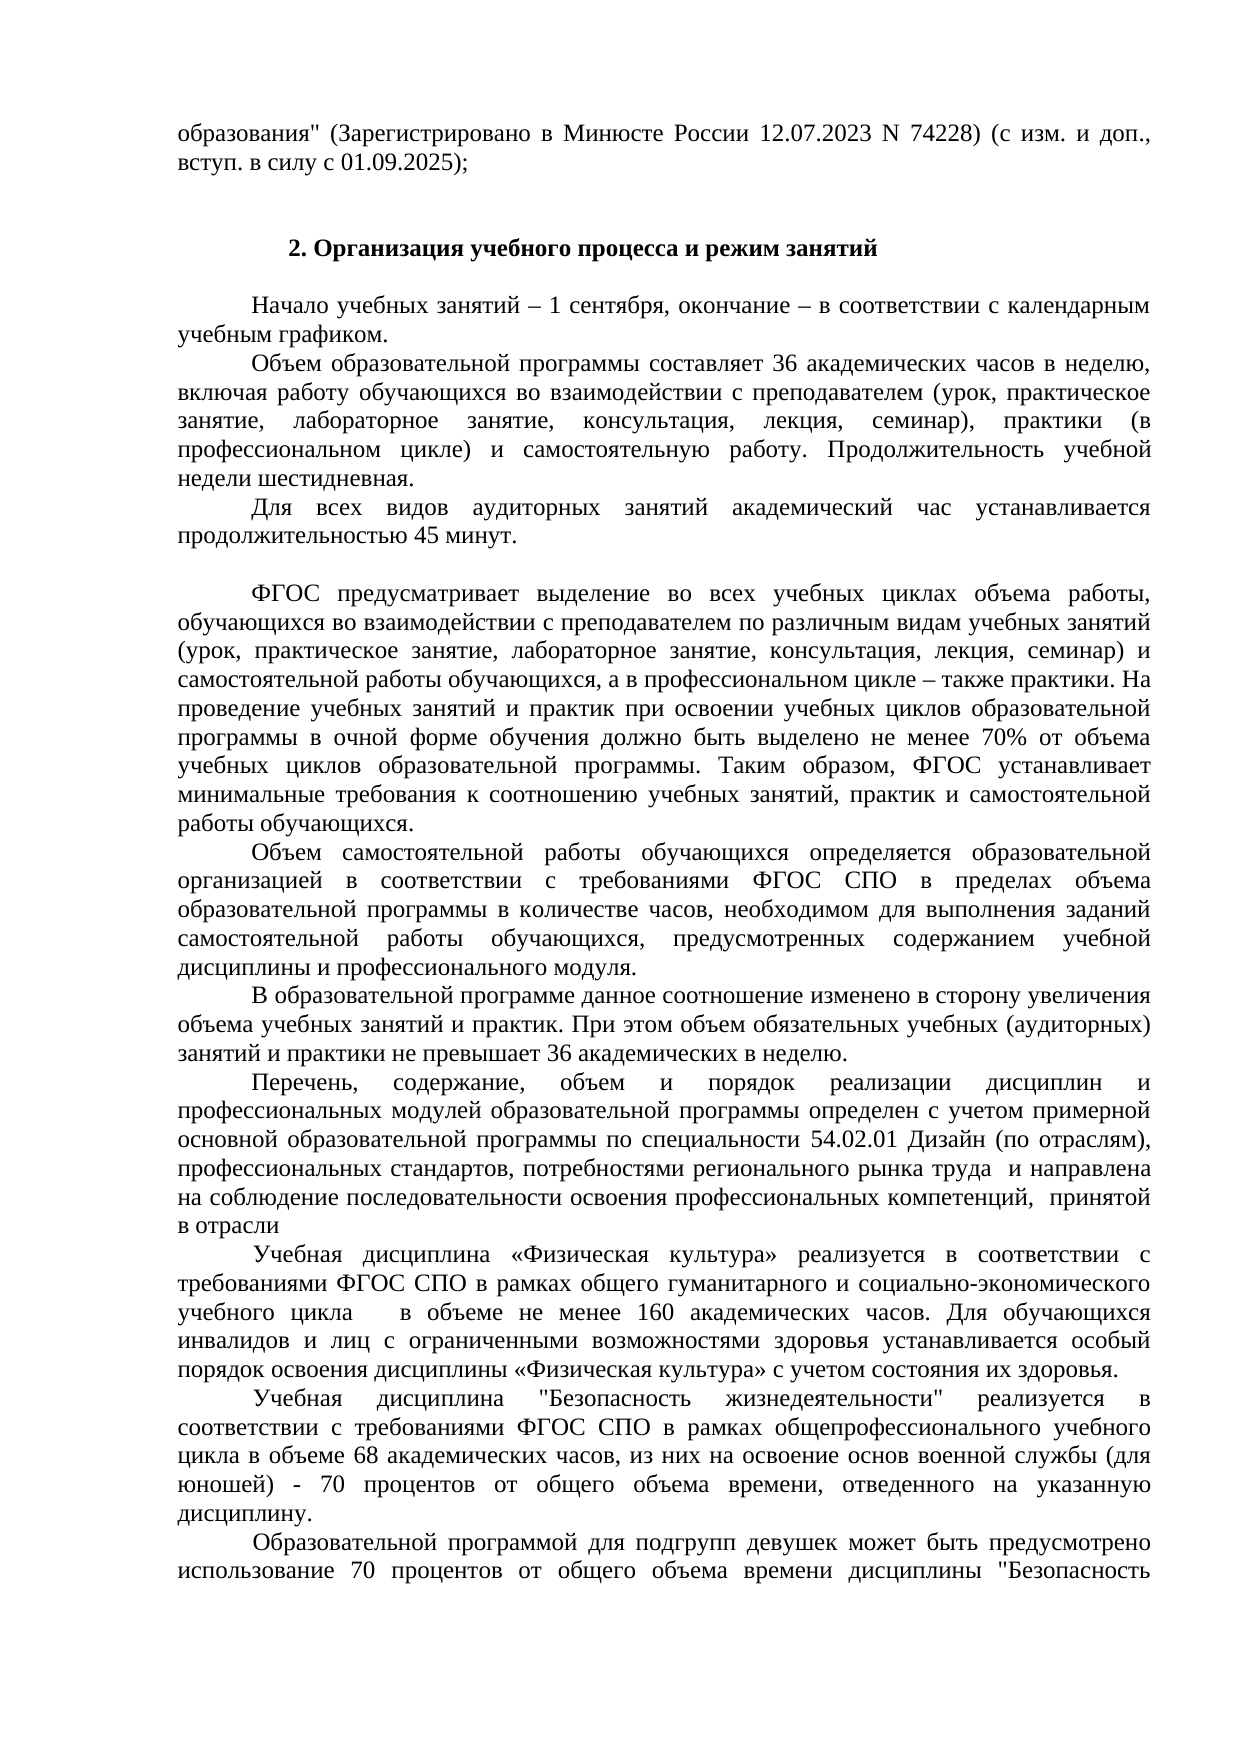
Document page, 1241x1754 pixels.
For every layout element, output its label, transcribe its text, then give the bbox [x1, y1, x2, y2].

list Для всех видов аудиторных занятий академический час устанавливается продолжительностью 45 минут. [177, 492, 1152, 549]
list ФГОС предусматривает выделение во всех учебных циклах объема работы, обучающихся во взаимодействии с преподавателем по различным видам учебных занятий (урок, практическое занятие, лабораторное занятие, консультация, лекция, семинар) и самостоятельной работы обучающихся, а в профессиональном цикле – также практики. На проведение учебных занятий и практик при освоении учебных циклов образовательной программы в очной форме обучения должно быть выделено не менее 70% от объема учебных циклов образовательной программы. Таким образом, ФГОС устанавливает минимальные требования к соотношению учебных занятий, практик и самостоятельной работы обучающихся. [177, 578, 1152, 837]
list Перечень, содержание, объем и порядок реализации дисциплин и профессиональных модулей образовательной программы определен с учетом примерной основной образовательной программы по специальности 54.02.01 Дизайн (по отраслям), профессиональных стандартов, потребностями регионального рынка труда и направлена на соблюдение последовательности освоения профессиональных компетенций, принятой в отрасли [177, 1067, 1152, 1239]
list 2. Организация учебного процесса и режим занятий [244, 233, 1152, 262]
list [177, 118, 1152, 176]
list Начало учебных занятий – 1 сентября, окончание – в соответствии с календарным учебным графиком. [177, 291, 1152, 348]
list Объем образовательной программы составляет 36 академических часов в неделю, включая работу обучающихся во взаимодействии с преподавателем (урок, практическое занятие, лабораторное занятие, консультация, лекция, семинар), практики (в профессиональном цикле) и самостоятельную работу. Продолжительность учебной недели шестидневная. [177, 348, 1152, 492]
text Учебная дисциплина «Физическая культура» реализуется в соответствии с требованиями ФГОС СПО в рамках общего гуманитарного и социально-экономического учебного цикла в объеме не менее 160 академических часов. Для обучающихся инвалидов и лиц с ограниченными возможностями здоровья устанавливается особый порядок освоения дисциплины «Физическая культура» с учетом состояния их здоровья. [177, 1239, 1152, 1383]
text Учебная дисциплина "Безопасность жизнедеятельности" реализуется в соответствии с требованиями ФГОС СПО в рамках общепрофессионального учебного цикла в объеме 68 академических часов, из них на освоение основ военной службы (для юношей) - 70 процентов от общего объема времени, отведенного на указанную дисциплину. [177, 1383, 1152, 1527]
list Объем самостоятельной работы обучающихся определяется образовательной организацией в соответствии с требованиями ФГОС СПО в пределах объема образовательной программы в количестве часов, необходимом для выполнения заданий самостоятельной работы обучающихся, предусмотренных содержанием учебной дисциплины и профессионального модуля. [177, 837, 1152, 981]
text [177, 1527, 1152, 1584]
list В образовательной программе данное соотношение изменено в сторону увеличения объема учебных занятий и практик. При этом объем обязательных учебных (аудиторных) занятий и практики не превышает 36 академических в неделю. [177, 981, 1152, 1067]
